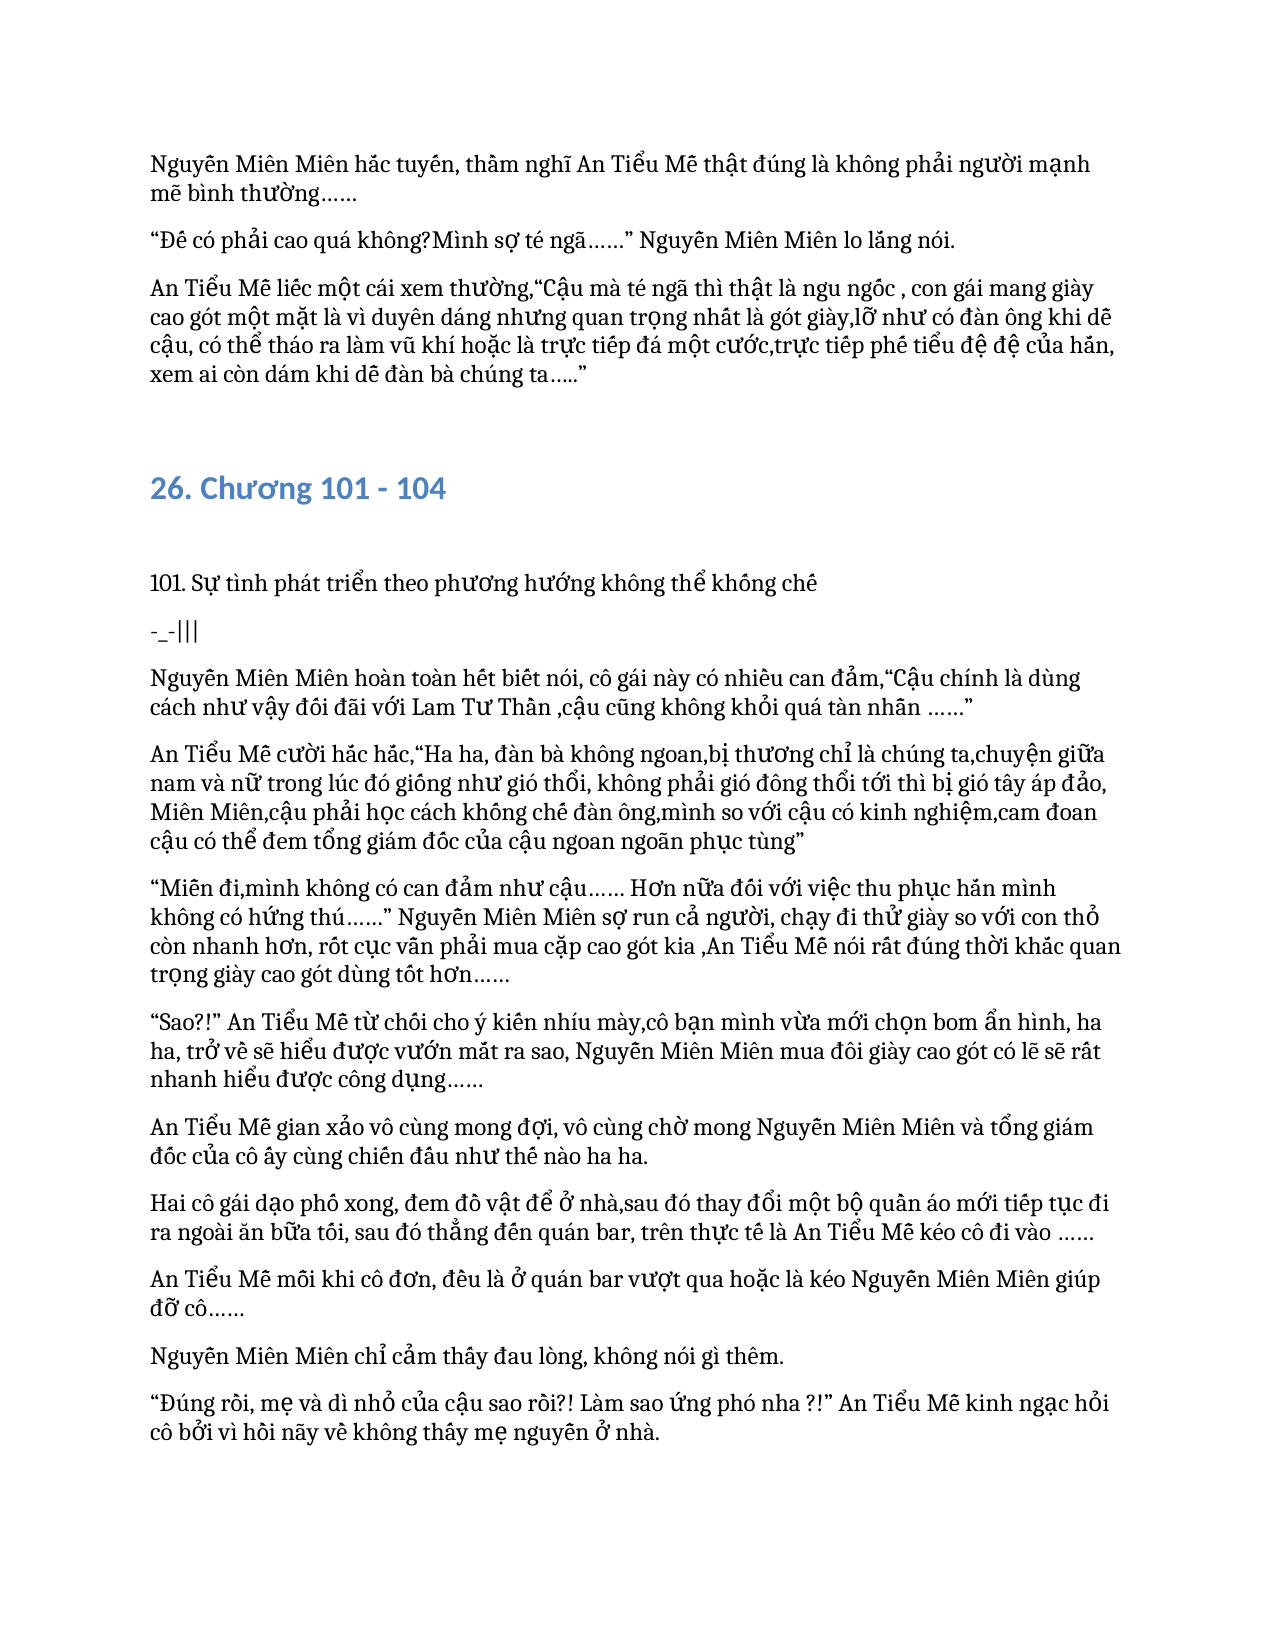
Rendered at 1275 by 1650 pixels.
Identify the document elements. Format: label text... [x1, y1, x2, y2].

text Hai cô gái dạo phố xong, đem đồ vật để ở nhà,sau đó thay đổi một bộ quần áo mới tiếp tục đi ra ngoài ăn bữa tối, sau đó thẳng đến quán bar, trên thực tế là An Tiểu Mễ kéo cô đi vào …… [150, 1189, 1125, 1247]
text 101. Sự tình phát triển theo phương hướng không thể khống chế [150, 512, 1125, 598]
text Nguyễn Miên Miên hoàn toàn hết biết nói, cô gái này có nhiều can đảm,“Cậu chính là dùng cách như vậy đối đãi với Lam Tư Thần ,cậu cũng không khỏi quá tàn nhẫn ……” [150, 664, 1125, 722]
text An Tiểu Mễ gian xảo vô cùng mong đợi, vô cùng chờ mong Nguyễn Miên Miên và tổng giám đốc của cô ấy cùng chiến đấu như thế nào ha ha. [150, 1113, 1125, 1170]
text An Tiểu Mễ mỗi khi cô đơn, đều là ở quán bar vượt qua hoặc là kéo Nguyễn Miên Miên giúp đỡ cô…… [150, 1265, 1125, 1323]
text Nguyễn Miên Miên hắc tuyến, thầm nghĩ An Tiểu Mễ thật đúng là không phải người mạnh mẽ bình thường…… [150, 150, 1125, 207]
text An Tiểu Mễ liếc một cái xem thường,“Cậu mà té ngã thì thật là ngu ngốc , con gái mang giày cao gót một mặt là vì duyên dáng nhưng quan trọng nhất là gót giày,lỡ như có đàn ông khi dễ cậu, có thể tháo ra làm vũ khí hoặc là trực tiếp đá một cước,trực tiếp phế tiểu đệ đệ của hắn, xem ai còn dám khi dễ đàn bà chúng ta…..” [150, 274, 1125, 446]
text -_-||| [150, 617, 1125, 645]
text “Đế có phải cao quá không?Mình sợ té ngã……” Nguyễn Miên Miên lo lắng nói. [150, 226, 1125, 255]
text “Đúng rồi, mẹ và dì nhỏ của cậu sao rồi?! Làm sao ứng phó nha ?!” An Tiểu Mễ kinh ngạc hỏi cô bởi vì hồi nãy về không thấy mẹ nguyễn ở nhà. [150, 1389, 1125, 1447]
text “Sao?!” An Tiểu Mễ từ chối cho ý kiến nhíu mày,cô bạn mình vừa mới chọn bom ẩn hình, ha ha, trở về sẽ hiểu được vướn mắt ra sao, Nguyễn Miên Miên mua đôi giày cao gót có lẽ sẽ rất nhanh hiểu được công dụng…… [150, 1008, 1125, 1094]
text An Tiểu Mễ cười hắc hắc,“Ha ha, đàn bà không ngoan,bị thương chỉ là chúng ta,chuyện giữa nam và nữ trong lúc đó giống như gió thổi, không phải gió đông thổi tới thì bị gió tây áp đảo, Miên Miên,cậu phải học cách khống chế đàn ông,mình so với cậu có kinh nghiệm,cam đoan cậu có thể đem tổng giám đốc của cậu ngoan ngoãn phục tùng” [150, 740, 1125, 855]
text Nguyễn Miên Miên chỉ cảm thấy đau lòng, không nói gì thêm. [150, 1342, 1125, 1370]
text “Miễn đi,mình không có can đảm như cậu…… Hơn nữa đối với việc thu phục hắn mình không có hứng thú……” Nguyễn Miên Miên sợ run cả người, chạy đi thử giày so với con thỏ còn nhanh hơn, rốt cục vẫn phải mua cặp cao gót kia ,An Tiểu Mễ nói rất đúng thời khắc quan trọng giày cao gót dùng tốt hơn…… [150, 874, 1125, 989]
subtitle 26. Chương 101 - 104 [150, 467, 1125, 508]
